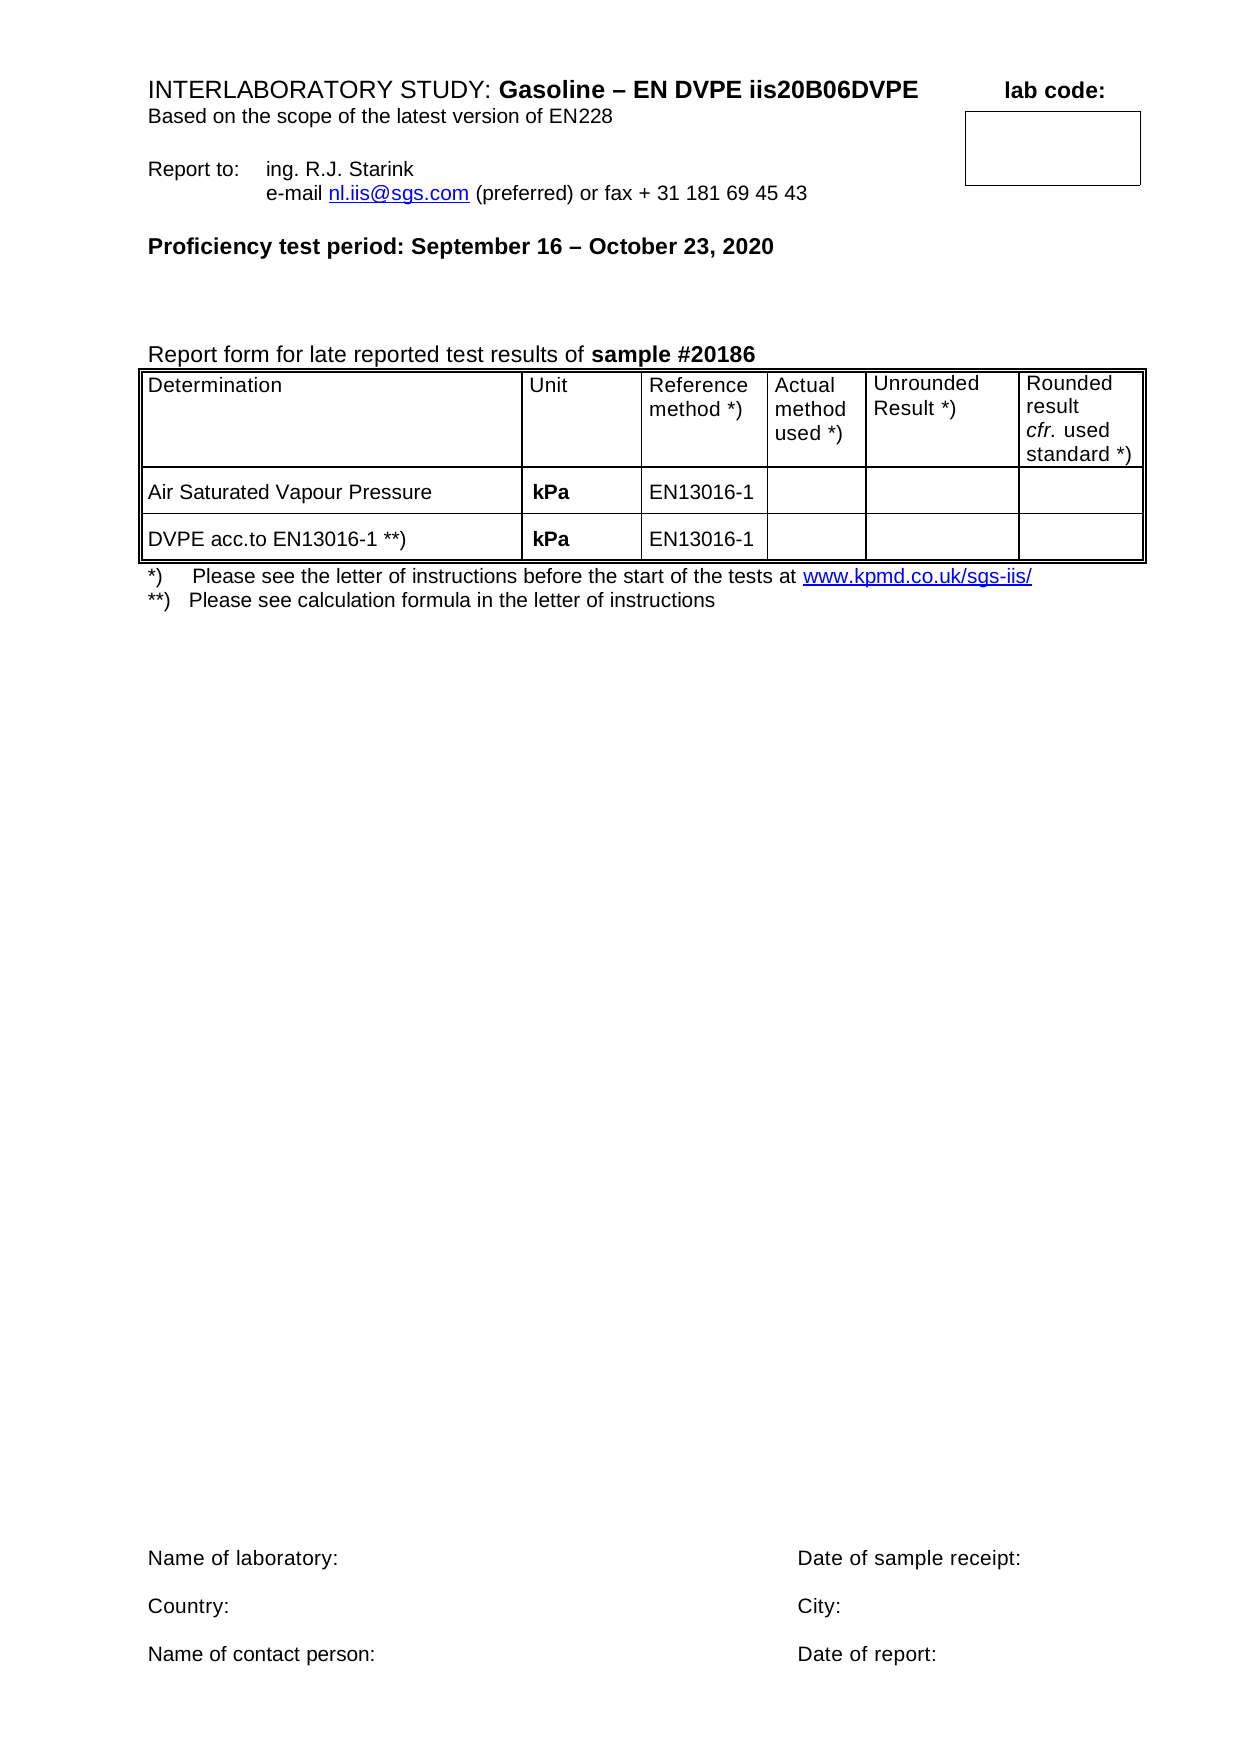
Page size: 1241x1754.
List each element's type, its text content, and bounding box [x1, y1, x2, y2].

table_cell kPa [523, 514, 641, 559]
text *) Please see the letter of instructions before the start of the tests at www.kpmd.co.uk/sgs-iis/ [148, 564, 1122, 588]
table_cell kPa [523, 468, 641, 512]
table_header Determination [143, 373, 521, 466]
table_cell EN13016-1 [642, 514, 767, 559]
table_cell DVPE acc.to EN13016-1 **) [143, 514, 521, 559]
text Report form for late reported test results of sample #20186 [148, 341, 1122, 368]
table_cell Air Saturated Vapour Pressure [143, 468, 521, 512]
table_header Actual method used *) [768, 373, 865, 466]
table_header Rounded result cfr. used standard *) [1020, 373, 1142, 466]
table_header Reference method *) [642, 373, 767, 466]
table_cell [768, 514, 865, 559]
table_cell [867, 468, 1018, 512]
table_cell EN13016-1 [642, 468, 767, 512]
table_header Unit [523, 373, 641, 466]
text **) Please see calculation formula in the letter of instructions [148, 588, 1122, 612]
table_cell [1020, 468, 1142, 512]
table_cell [1020, 514, 1142, 559]
table_cell [867, 514, 1018, 559]
table_cell [768, 468, 865, 512]
table_header Unrounded Result *) [867, 373, 1018, 466]
